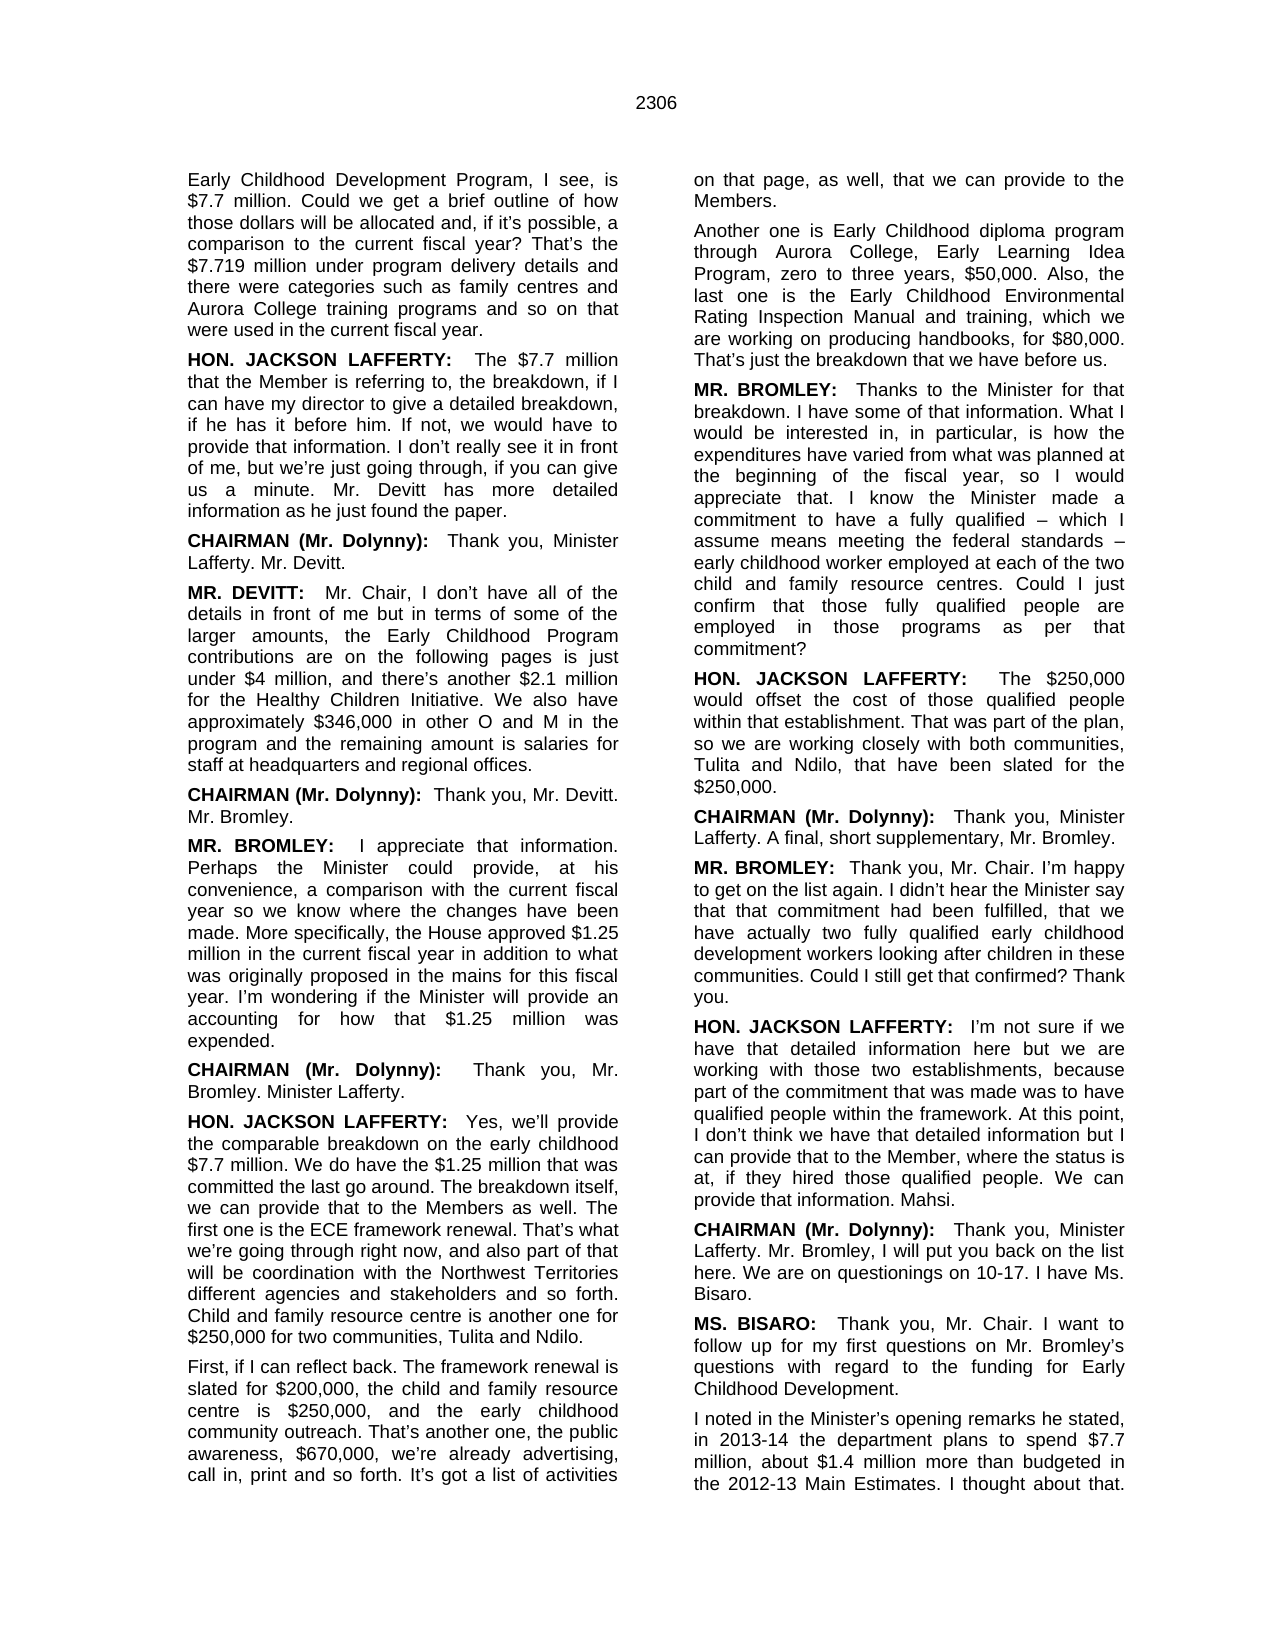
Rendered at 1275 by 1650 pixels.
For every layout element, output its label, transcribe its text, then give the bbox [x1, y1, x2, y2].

text CHAIRMAN (Mr. Dolynny): Thank you, Mr. Bromley. Minister Lafferty. [187, 1059, 619, 1102]
text MR. BROMLEY: I appreciate that information. Perhaps the Minister could provide, at his convenience, a comparison with the current fiscal year so we know where the changes have been made. More specifically, the House approved $1.25 million in the current fiscal year in addition to what was originally proposed in the mains for this fiscal year. I’m wondering if the Minister will provide an accounting for how that $1.25 million was expended. [187, 835, 619, 1051]
text CHAIRMAN (Mr. Dolynny): Thank you, Mr. Devitt. Mr. Bromley. [187, 784, 619, 827]
text HON. JACKSON LAFFERTY: The $7.7 million that the Member is referring to, the breakdown, if I can have my director to give a detailed breakdown, if he has it before him. If not, we would have to provide that information. I don’t really see it in front of me, but we’re just going through, if you can give us a minute. Mr. Devitt has more detailed information as he just found the paper. [187, 349, 619, 522]
text MR. BROMLEY: Thank you, Mr. Chair. I’m happy to get on the list again. I didn’t hear the Minister say that that commitment had been fulfilled, that we have actually two fully qualified early childhood development workers looking after children in these communities. Could I still get that confirmed? Thank you. [694, 857, 1125, 1008]
text MR. BROMLEY: Thanks to the Minister for that breakdown. I have some of that information. What I would be interested in, in particular, is how the expenditures have varied from what was planned at the beginning of the fiscal year, so I would appreciate that. I know the Minister made a commitment to have a fully qualified – which I assume means meeting the federal standards – early childhood worker employed at each of the two child and family resource centres. Could I just confirm that those fully qualified people are employed in those programs as per that commitment? [694, 379, 1125, 659]
text Early Childhood Development Program, I see, is $7.7 million. Could we get a brief outline of how those dollars will be allocated and, if it’s possible, a comparison to the current fiscal year? That’s the $7.719 million under program delivery details and there were categories such as family centres and Aurora College training programs and so on that were used in the current fiscal year. [187, 168, 619, 341]
text MR. DEVITT: Mr. Chair, I don’t have all of the details in front of me but in terms of some of the larger amounts, the Early Childhood Program contributions are on the following pages is just under $4 million, and there’s another $2.1 million for the Healthy Children Initiative. We also have approximately $346,000 in other O and M in the program and the remaining amount is salaries for staff at headquarters and regional offices. [187, 581, 619, 776]
text First, if I can reflect back. The framework renewal is slated for $200,000, the child and family resource centre is $250,000, and the early childhood community outreach. That’s another one, the public awareness, $670,000, we’re already advertising, call in, print and so forth. It’s got a list of activities on that page, as well, that we can provide to the Members. [187, 1356, 619, 1486]
text Another one is Early Childhood diploma program through Aurora College, Early Learning Idea Program, zero to three years, $50,000. Also, the last one is the Early Childhood Environmental Rating Inspection Manual and training, which we are working on producing handbooks, for $80,000. That’s just the breakdown that we have before us. [694, 220, 1125, 371]
text MS. BISARO: Thank you, Mr. Chair. I want to follow up for my first questions on Mr. Bromley’s questions with regard to the funding for Early Childhood Development. [694, 1313, 1125, 1399]
text CHAIRMAN (Mr. Dolynny): Thank you, Minister Lafferty. Mr. Devitt. [187, 530, 619, 573]
text HON. JACKSON LAFFERTY: I’m not sure if we have that detailed information here but we are working with those two establishments, because part of the commitment that was made was to have qualified people within the framework. At this point, I don’t think we have that detailed information but I can provide that to the Member, where the status is at, if they hired those qualified people. We can provide that information. Mahsi. [694, 1016, 1125, 1210]
text HON. JACKSON LAFFERTY: Yes, we’ll provide the comparable breakdown on the early childhood $7.7 million. We do have the $1.25 million that was committed the last go around. The breakdown itself, we can provide that to the Members as well. The first one is the ECE framework renewal. That’s what we’re going through right now, and also part of that will be coordination with the Northwest Territories different agencies and stakeholders and so forth. Child and family resource centre is another one for $250,000 for two communities, Tulita and Ndilo. [187, 1111, 619, 1348]
text CHAIRMAN (Mr. Dolynny): Thank you, Minister Lafferty. Mr. Bromley, I will put you back on the list here. We are on questionings on 10-17. I have Ms. Bisaro. [694, 1218, 1125, 1305]
text CHAIRMAN (Mr. Dolynny): Thank you, Minister Lafferty. A final, short supplementary, Mr. Bromley. [694, 805, 1125, 848]
text HON. JACKSON LAFFERTY: The $250,000 would offset the cost of those qualified people within that establishment. That was part of the plan, so we are working closely with both communities, Tulita and Ndilo, that have been slated for the $250,000. [694, 668, 1125, 797]
